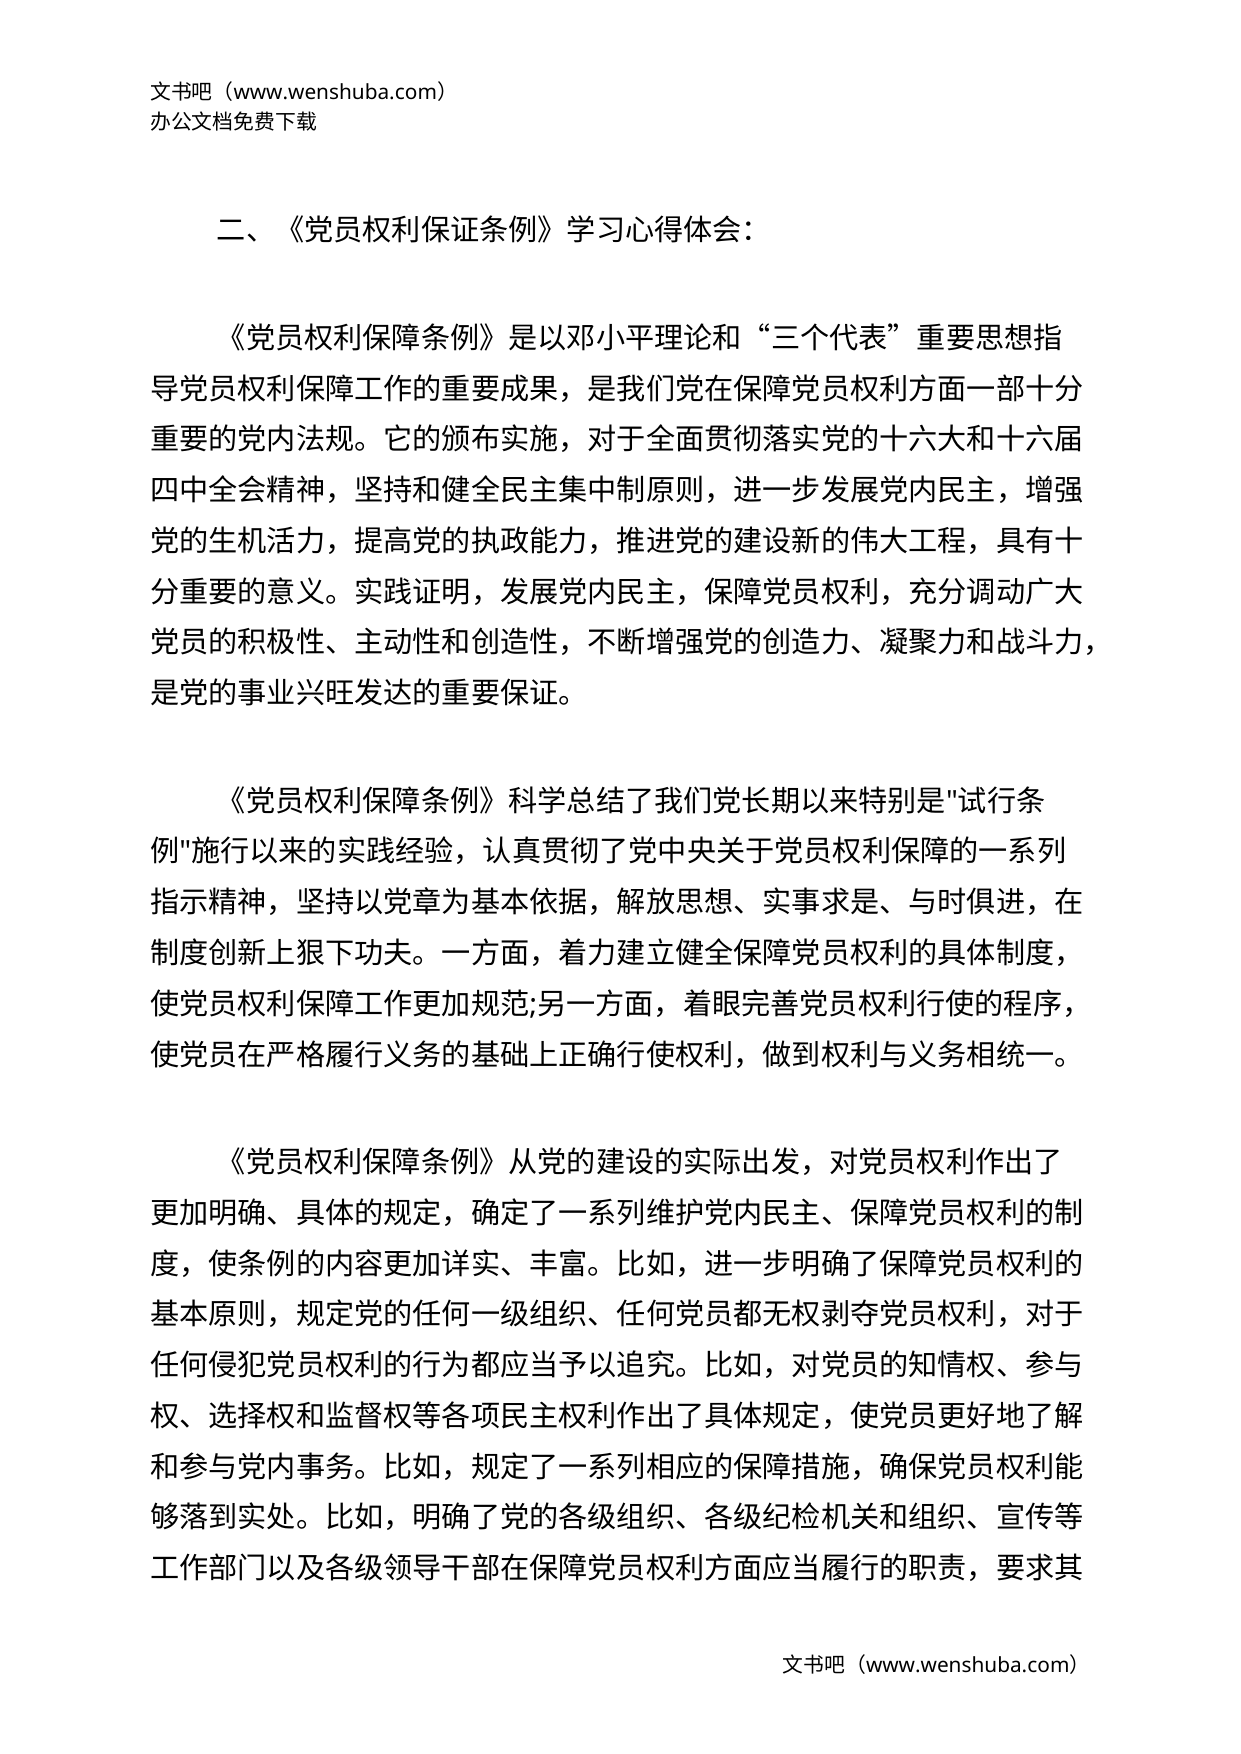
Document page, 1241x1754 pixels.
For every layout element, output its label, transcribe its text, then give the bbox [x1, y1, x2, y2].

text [150, 1139, 1090, 1587]
text 二、《党员权利保证条例》学习心得体会： [150, 207, 1090, 249]
text 《党员权利保障条例》是以邓小平理论和“三个代表”重要思想指导党员权利保障工作的重要成果，是我们党在保障党员权利方面一部十分重要的党内法规。它的颁布实施，对于全面贯彻落实党的十六大和十六届四中全会精神，坚持和健全民主集中制原则，进一步发展党内民主，增强党的生机活力，提高党的执政能力，推进党的建设新的伟大工程，具有十分重要的意义。实践证明，发展党内民主，保障党员权利，充分调动广大党员的积极性、主动性和创造性，不断增强党的创造力、凝聚力和战斗力，是党的事业兴旺发达的重要保证。 [150, 314, 1090, 712]
text 《党员权利保障条例》科学总结了我们党长期以来特别是"试行条例"施行以来的实践经验，认真贯彻了党中央关于党员权利保障的一系列指示精神，坚持以党章为基本依据，解放思想、实事求是、与时俱进，在制度创新上狠下功夫。一方面，着力建立健全保障党员权利的具体制度，使党员权利保障工作更加规范;另一方面，着眼完善党员权利行使的程序，使党员在严格履行义务的基础上正确行使权利，做到权利与义务相统一。 [150, 777, 1090, 1073]
